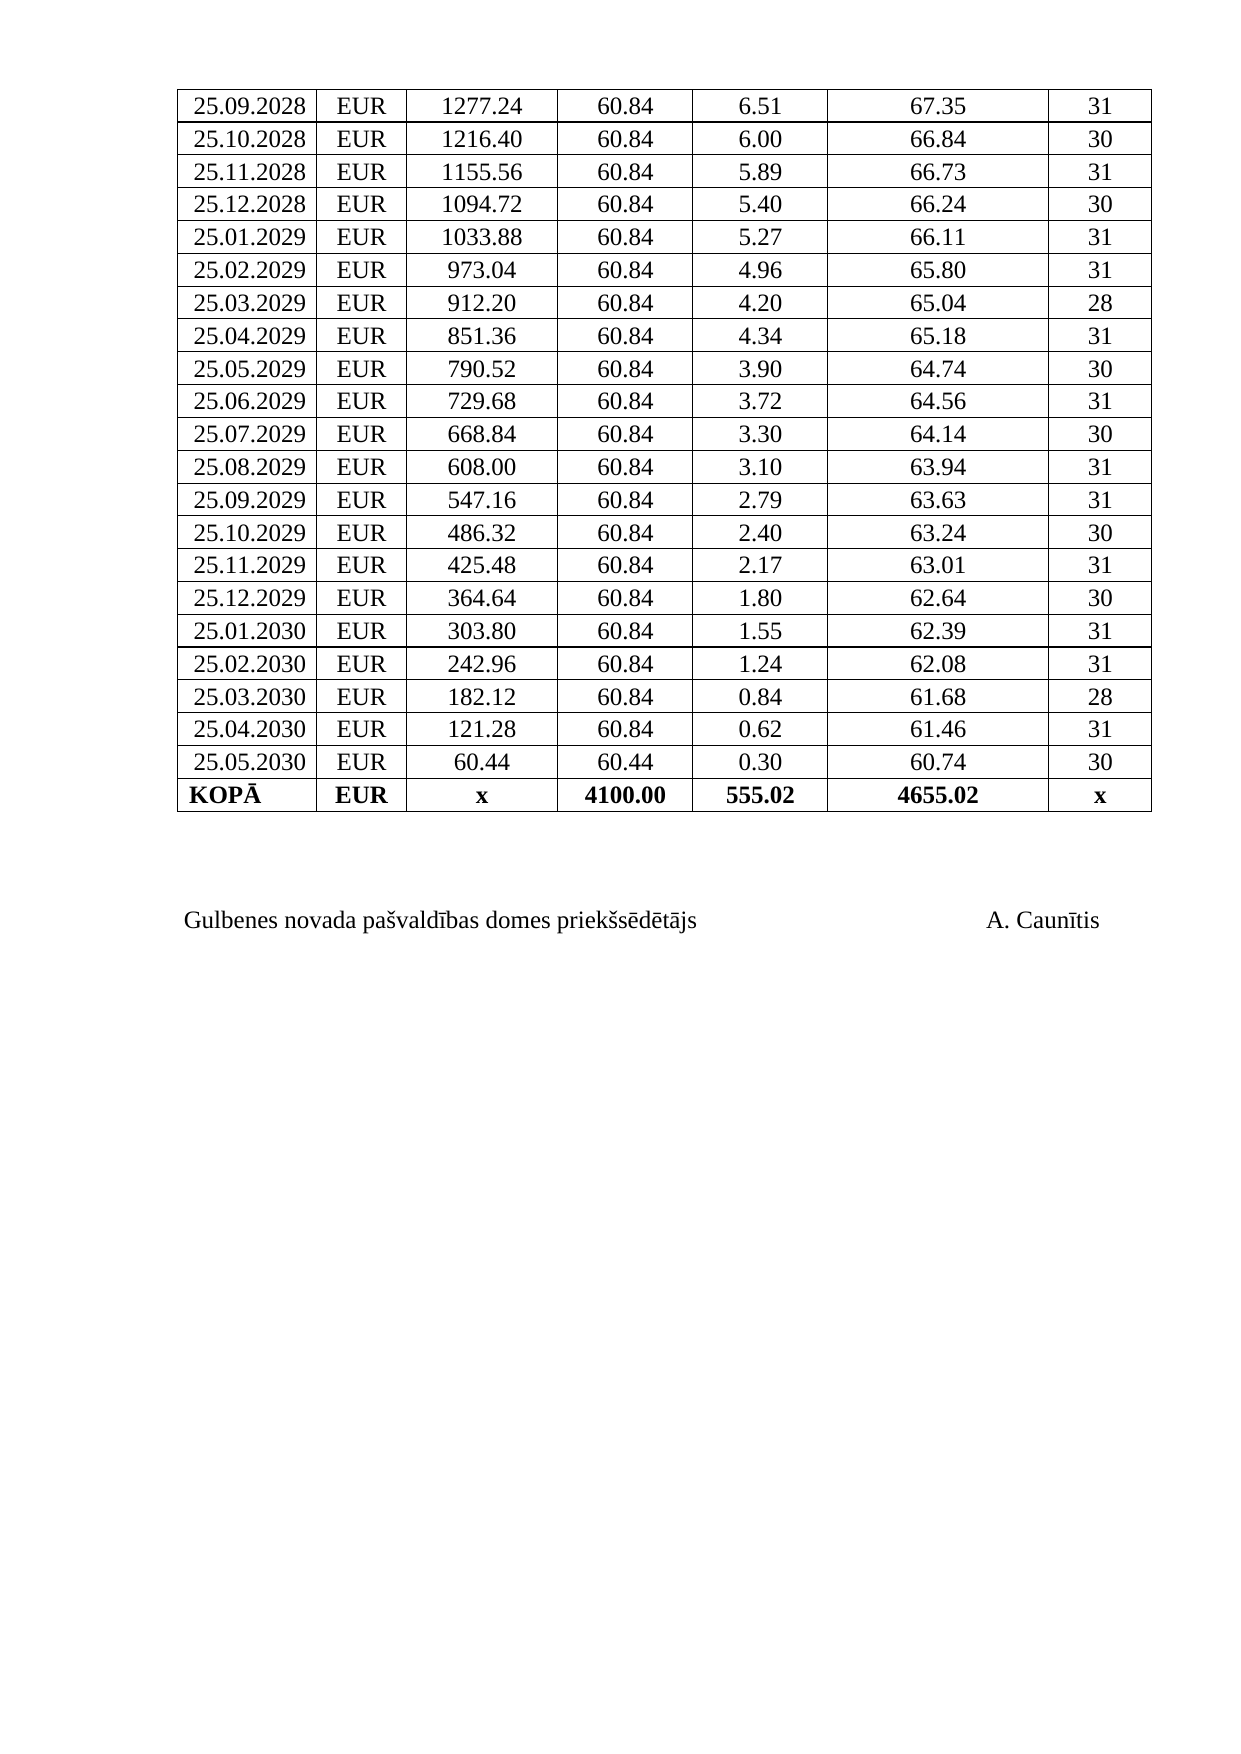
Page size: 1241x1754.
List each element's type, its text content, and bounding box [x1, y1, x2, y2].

table_cell 60.84 [558, 516, 692, 548]
table_cell 65.04 [828, 287, 1048, 318]
table_cell 25.08.2029 [178, 451, 316, 482]
table_cell x [407, 779, 557, 811]
table_cell 4655.02 [828, 779, 1048, 811]
table_cell 30 [1049, 746, 1151, 778]
table_cell 62.39 [828, 615, 1048, 646]
table_cell 25.05.2029 [178, 352, 316, 384]
table_cell 61.68 [828, 680, 1048, 712]
table_cell 25.03.2030 [178, 680, 316, 712]
table_cell 1.55 [693, 615, 827, 646]
table_cell 30 [1049, 582, 1151, 614]
table_cell 25.04.2029 [178, 319, 316, 351]
table_cell 1216.40 [407, 123, 557, 154]
table_cell 67.35 [828, 90, 1048, 121]
table_cell 60.84 [558, 254, 692, 286]
table_cell 64.74 [828, 352, 1048, 384]
table_cell 25.11.2029 [178, 549, 316, 581]
table_cell 31 [1049, 713, 1151, 745]
table_cell 31 [1049, 90, 1151, 121]
table_cell 4.96 [693, 254, 827, 286]
table_cell 30 [1049, 516, 1151, 548]
table_cell 0.30 [693, 746, 827, 778]
table_cell EUR [317, 648, 406, 679]
text Gulbenes novada pašvaldības domes priekšsēdētājs A. Caunītis [177, 905, 1152, 933]
table_cell 60.84 [558, 582, 692, 614]
table_cell 2.40 [693, 516, 827, 548]
table_cell 242.96 [407, 648, 557, 679]
table_cell 60.84 [558, 648, 692, 679]
table_cell 60.84 [558, 418, 692, 449]
table_cell 2.17 [693, 549, 827, 581]
table_cell EUR [317, 287, 406, 318]
table_cell 182.12 [407, 680, 557, 712]
table_cell 60.84 [558, 451, 692, 482]
table_cell EUR [317, 221, 406, 253]
table_cell 1.24 [693, 648, 827, 679]
table_cell 31 [1049, 155, 1151, 187]
table_cell 60.84 [558, 90, 692, 121]
table_cell EUR [317, 615, 406, 646]
table_cell 4.20 [693, 287, 827, 318]
table_cell 31 [1049, 385, 1151, 417]
table_cell 62.64 [828, 582, 1048, 614]
table_cell 729.68 [407, 385, 557, 417]
table_cell 25.09.2028 [178, 90, 316, 121]
table_cell 1094.72 [407, 188, 557, 220]
table_cell 2.79 [693, 484, 827, 515]
table_cell EUR [317, 451, 406, 482]
table_cell 64.56 [828, 385, 1048, 417]
table_cell KOPĀ [178, 779, 316, 811]
table_cell 25.02.2029 [178, 254, 316, 286]
table_cell 31 [1049, 549, 1151, 581]
table_cell 4.34 [693, 319, 827, 351]
table_cell 62.08 [828, 648, 1048, 679]
table_cell 31 [1049, 648, 1151, 679]
table_cell 25.04.2030 [178, 713, 316, 745]
table_cell 912.20 [407, 287, 557, 318]
table_cell 25.07.2029 [178, 418, 316, 449]
table_cell 851.36 [407, 319, 557, 351]
table_cell 60.84 [558, 287, 692, 318]
table_cell 25.11.2028 [178, 155, 316, 187]
table_cell 1277.24 [407, 90, 557, 121]
table_cell 1155.56 [407, 155, 557, 187]
table_cell 5.89 [693, 155, 827, 187]
table_cell EUR [317, 582, 406, 614]
table_cell 486.32 [407, 516, 557, 548]
table_cell 60.84 [558, 155, 692, 187]
table_cell 6.00 [693, 123, 827, 154]
table_cell 31 [1049, 254, 1151, 286]
table_cell 60.84 [558, 319, 692, 351]
table_cell 60.84 [558, 385, 692, 417]
table_cell EUR [317, 549, 406, 581]
table_cell EUR [317, 713, 406, 745]
table_cell 60.84 [558, 352, 692, 384]
table_cell 61.46 [828, 713, 1048, 745]
table_cell 25.02.2030 [178, 648, 316, 679]
table_cell 121.28 [407, 713, 557, 745]
table_cell 60.84 [558, 188, 692, 220]
table_cell 25.06.2029 [178, 385, 316, 417]
table_cell 31 [1049, 484, 1151, 515]
table_cell 63.01 [828, 549, 1048, 581]
table_cell 3.30 [693, 418, 827, 449]
table_cell 30 [1049, 352, 1151, 384]
table_cell 60.74 [828, 746, 1048, 778]
table_cell 5.27 [693, 221, 827, 253]
table_cell 60.44 [558, 746, 692, 778]
table_cell 31 [1049, 319, 1151, 351]
table_cell 60.84 [558, 680, 692, 712]
table_cell 30 [1049, 418, 1151, 449]
table_cell 25.01.2029 [178, 221, 316, 253]
table_cell 30 [1049, 123, 1151, 154]
table_cell EUR [317, 484, 406, 515]
table_cell EUR [317, 123, 406, 154]
table_cell 25.03.2029 [178, 287, 316, 318]
table_cell 28 [1049, 680, 1151, 712]
table_cell 425.48 [407, 549, 557, 581]
table_cell 25.10.2029 [178, 516, 316, 548]
table_cell 30 [1049, 188, 1151, 220]
table_cell 25.01.2030 [178, 615, 316, 646]
table_cell EUR [317, 188, 406, 220]
table_cell 3.10 [693, 451, 827, 482]
table_cell 60.84 [558, 484, 692, 515]
table_cell 60.84 [558, 549, 692, 581]
table_cell x [1049, 779, 1151, 811]
table_cell 60.84 [558, 123, 692, 154]
table_cell EUR [317, 779, 406, 811]
table_cell 63.24 [828, 516, 1048, 548]
table_cell 3.90 [693, 352, 827, 384]
table_cell 6.51 [693, 90, 827, 121]
table_cell EUR [317, 254, 406, 286]
table_cell 60.84 [558, 713, 692, 745]
table_cell 25.12.2028 [178, 188, 316, 220]
table_cell 1.80 [693, 582, 827, 614]
table_cell 66.73 [828, 155, 1048, 187]
table_cell EUR [317, 319, 406, 351]
table_cell 31 [1049, 451, 1151, 482]
table_cell 63.63 [828, 484, 1048, 515]
table_cell 31 [1049, 221, 1151, 253]
table_cell EUR [317, 385, 406, 417]
table_cell 555.02 [693, 779, 827, 811]
table_cell 0.62 [693, 713, 827, 745]
table_cell 4100.00 [558, 779, 692, 811]
table_cell 5.40 [693, 188, 827, 220]
table_cell EUR [317, 516, 406, 548]
table_cell 28 [1049, 287, 1151, 318]
table_cell 60.84 [558, 221, 692, 253]
table_cell 60.44 [407, 746, 557, 778]
table_cell 547.16 [407, 484, 557, 515]
table_cell EUR [317, 680, 406, 712]
table_cell 60.84 [558, 615, 692, 646]
table_cell 303.80 [407, 615, 557, 646]
table_cell 66.84 [828, 123, 1048, 154]
table_cell EUR [317, 352, 406, 384]
table_cell 25.12.2029 [178, 582, 316, 614]
table_cell 65.18 [828, 319, 1048, 351]
table_cell 31 [1049, 615, 1151, 646]
table_cell 364.64 [407, 582, 557, 614]
table_cell EUR [317, 155, 406, 187]
table_cell 973.04 [407, 254, 557, 286]
table_cell EUR [317, 418, 406, 449]
table_cell 25.05.2030 [178, 746, 316, 778]
table_cell 608.00 [407, 451, 557, 482]
table_cell 63.94 [828, 451, 1048, 482]
table_cell 0.84 [693, 680, 827, 712]
table_cell 65.80 [828, 254, 1048, 286]
table_cell EUR [317, 90, 406, 121]
table_cell 3.72 [693, 385, 827, 417]
table_cell 66.11 [828, 221, 1048, 253]
table_cell 790.52 [407, 352, 557, 384]
table_cell 64.14 [828, 418, 1048, 449]
table_cell 66.24 [828, 188, 1048, 220]
table_cell 668.84 [407, 418, 557, 449]
table_cell 25.09.2029 [178, 484, 316, 515]
table_cell 25.10.2028 [178, 123, 316, 154]
table_cell EUR [317, 746, 406, 778]
table_cell 1033.88 [407, 221, 557, 253]
